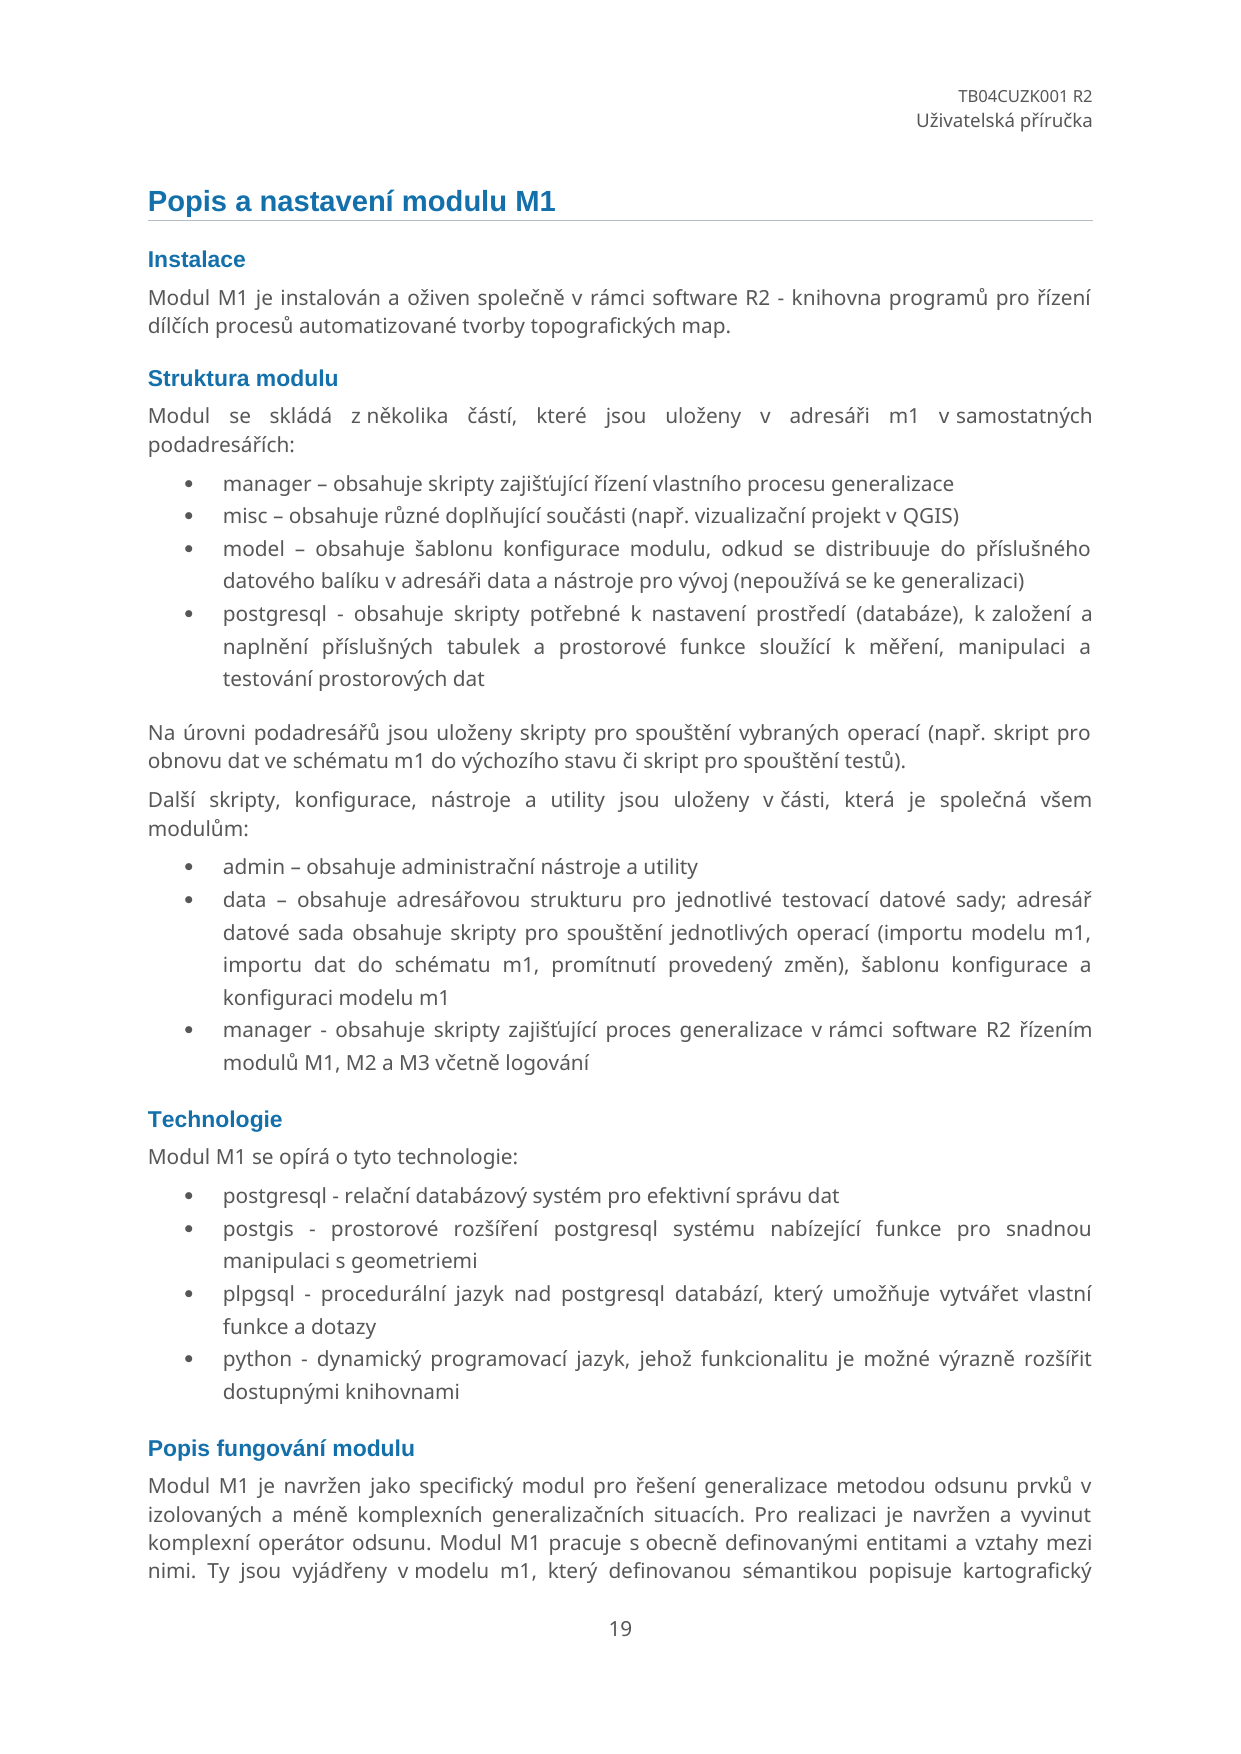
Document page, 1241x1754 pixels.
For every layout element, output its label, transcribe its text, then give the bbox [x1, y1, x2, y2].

list postgis - prostorové rozšíření postgresql systému nabízející funkce pro snadnou manipulaci s geometriemi [185, 1214, 1093, 1275]
list python - dynamický programovací jazyk, jehož funkcionalitu je možné výrazně rozšířit dostupnými knihovnami [185, 1344, 1093, 1405]
list plpgsql - procedurální jazyk nad postgresql databází, který umožňuje vytvářet vlastní funkce a dotazy [185, 1279, 1093, 1340]
list postgresql - obsahuje skripty potřebné k nastavení prostředí (databáze), k založení a naplnění příslušných tabulek a prostorové funkce sloužící k měření, manipulaci a testování prostorových dat [185, 599, 1093, 693]
subtitle Instalace [148, 246, 1093, 272]
list misc – obsahuje různé doplňující součásti (např. vizualizační projekt v QGIS) [185, 501, 1093, 530]
text Modul M1 se opírá o tyto technologie: [148, 1142, 1093, 1171]
subtitle Popis a nastavení modulu M1 [148, 184, 1093, 220]
list manager – obsahuje skripty zajišťující řízení vlastního procesu generalizace [185, 469, 1093, 497]
list manager - obsahuje skripty zajišťující proces generalizace v rámci software R2 řízením modulů M1, M2 a M3 včetně logování [185, 1016, 1093, 1077]
list admin – obsahuje administrační nástroje a utility [185, 852, 1093, 881]
text Na úrovni podadresářů jsou uloženy skripty pro spouštění vybraných operací (např. skript pro obnovu dat ve schématu m1 do výchozího stavu či skript pro spouštění testů). [148, 718, 1093, 775]
list data – obsahuje adresářovou strukturu pro jednotlivé testovací datové sady; adresář datové sada obsahuje skripty pro spouštění jednotlivých operací (importu modelu m1, importu dat do schématu m1, promítnutí provedený změn), šablonu konfigurace a konfiguraci modelu m1 [185, 885, 1093, 1011]
text Modul M1 je instalován a oživen společně v rámci software R2 - knihovna programů pro řízení dílčích procesů automatizované tvorby topografických map. [148, 283, 1093, 340]
list model – obsahuje šablonu konfigurace modulu, odkud se distribuuje do příslušného datového balíku v adresáři data a nástroje pro vývoj (nepoužívá se ke generalizaci) [185, 534, 1093, 595]
text Modul se skládá z několika částí, které jsou uloženy v adresáři m1 v samostatných podadresářích: [148, 402, 1093, 458]
text Další skripty, konfigurace, nástroje a utility jsou uloženy v části, která je společná všem modulům: [148, 785, 1093, 842]
subtitle Technologie [148, 1106, 1093, 1132]
subtitle Struktura modulu [148, 365, 1093, 391]
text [148, 1471, 1093, 1585]
subtitle Popis fungování modulu [148, 1434, 1093, 1461]
list postgresql - relační databázový systém pro efektivní správu dat [185, 1181, 1093, 1210]
